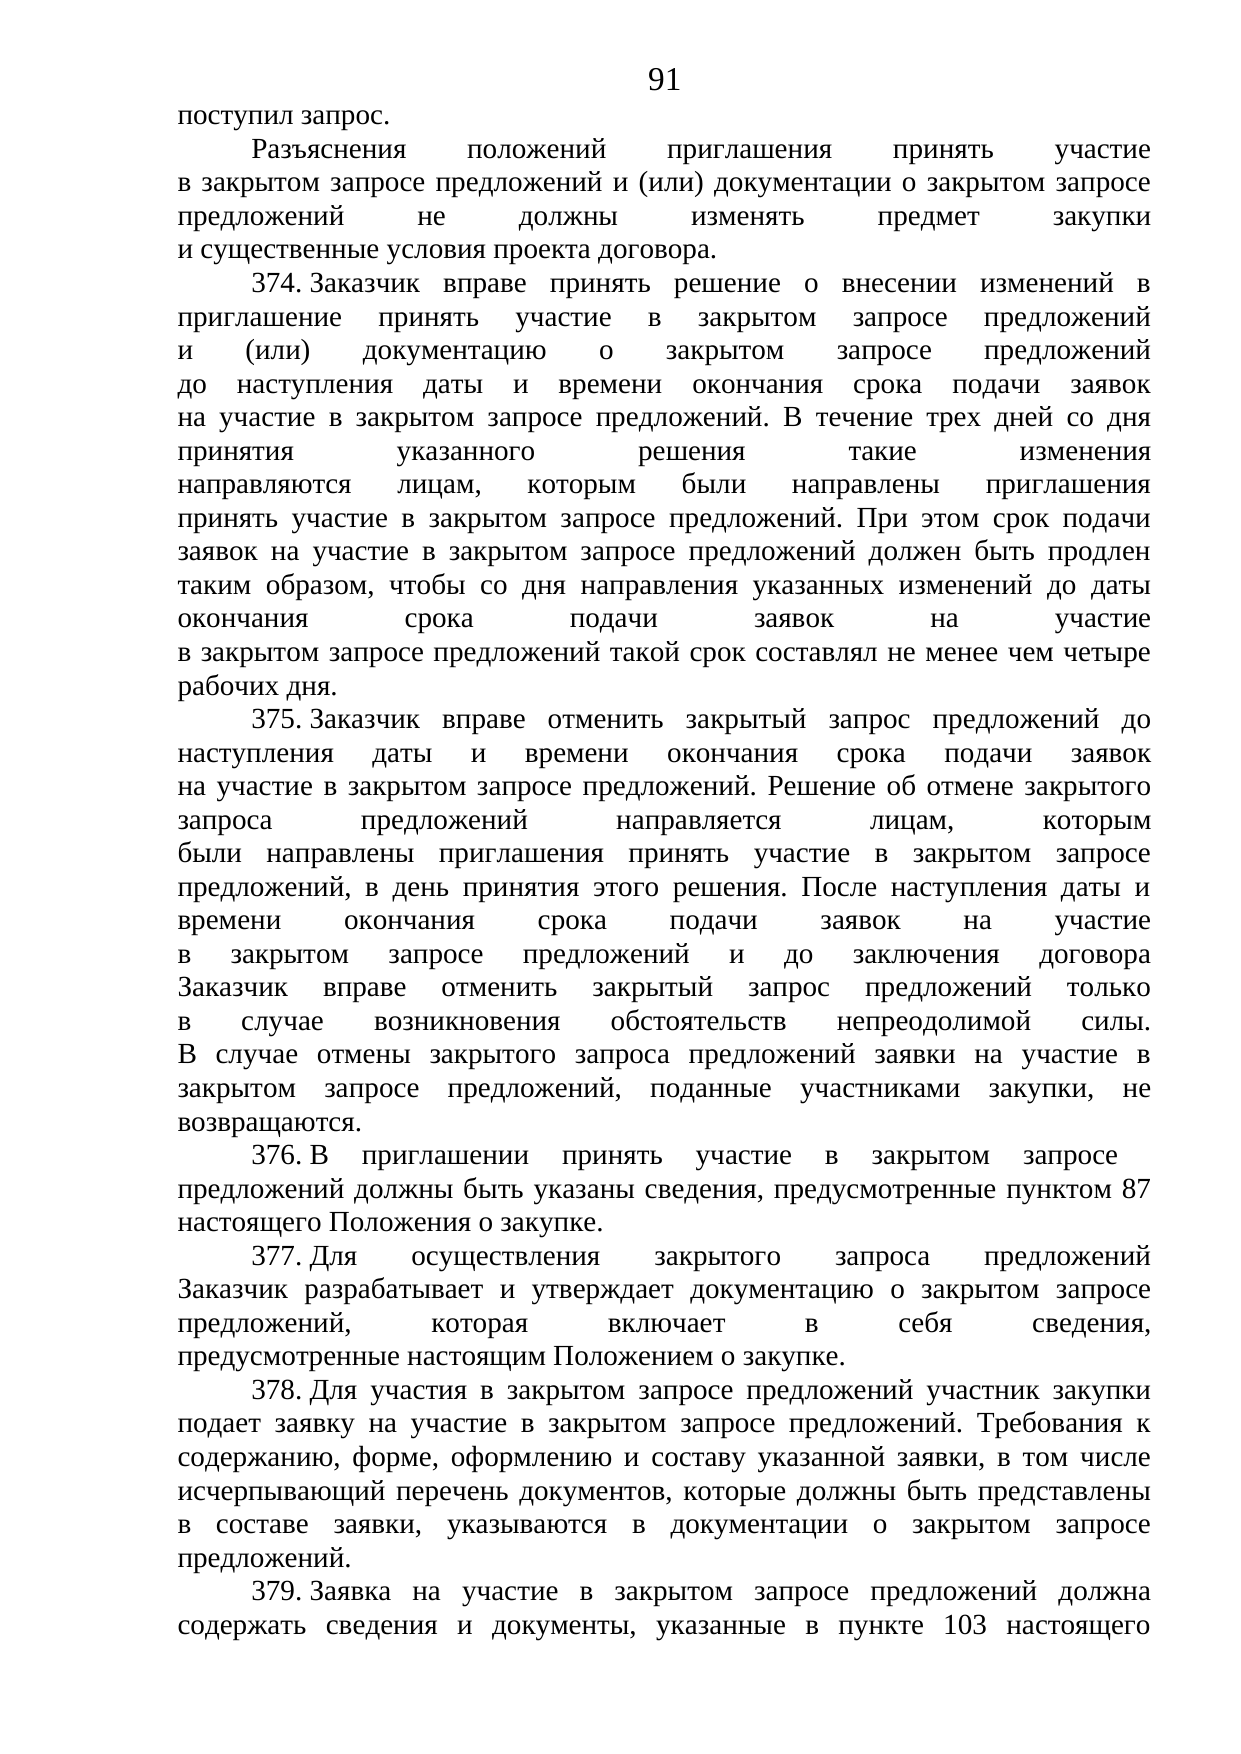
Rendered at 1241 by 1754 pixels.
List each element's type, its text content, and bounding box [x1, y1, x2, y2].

text Разъяснения положений приглашения принять участие в закрытом запросе предложений и (или) документации о закрытом запросе предложений не должны изменять предмет закупки и существенные условия проекта договора. [177, 131, 1152, 265]
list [177, 97, 1152, 131]
list Заказчик вправе принять решение о внесении изменений в приглашение принять участие в закрытом запросе предложений и (или) документацию о закрытом запросе предложений до наступления даты и времени окончания срока подачи заявок на участие в закрытом запросе предложений. В течение трех дней со дня принятия указанного решения такие изменения направляются лицам, которым были направлены приглашения принять участие в закрытом запросе предложений. При этом срок подачи заявок на участие в закрытом запросе предложений должен быть продлен таким образом, чтобы со дня направления указанных изменений до даты окончания срока подачи заявок на участие в закрытом запросе предложений такой срок составлял не менее чем четыре рабочих дня. [177, 265, 1152, 701]
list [177, 1573, 1152, 1640]
list Для осуществления закрытого запроса предложений Заказчик разрабатывает и утверждает документацию о закрытом запросе предложений, которая включает в себя сведения, предусмотренные настоящим Положением о закупке. [177, 1238, 1152, 1372]
list Для участия в закрытом запросе предложений участник закупки подает заявку на участие в закрытом запросе предложений. Требования к содержанию, форме, оформлению и составу указанной заявки, в том числе исчерпывающий перечень документов, которые должны быть представлены в составе заявки, указываются в документации о закрытом запросе предложений. [177, 1372, 1152, 1573]
list В приглашении принять участие в закрытом запросе предложений должны быть указаны сведения, предусмотренные пунктом 87 настоящего Положения о закупке. [177, 1137, 1152, 1238]
list Заказчик вправе отменить закрытый запрос предложений до наступления даты и времени окончания срока подачи заявок на участие в закрытом запросе предложений. Решение об отмене закрытого запроса предложений направляется лицам, которым были направлены приглашения принять участие в закрытом запросе предложений, в день принятия этого решения. После наступления даты и времени окончания срока подачи заявок на участие в закрытом запросе предложений и до заключения договора Заказчик вправе отменить закрытый запрос предложений только в случае возникновения обстоятельств непреодолимой силы. В случае отмены закрытого запроса предложений заявки на участие в закрытом запросе предложений, поданные участниками закупки, не возвращаются. [177, 701, 1152, 1137]
